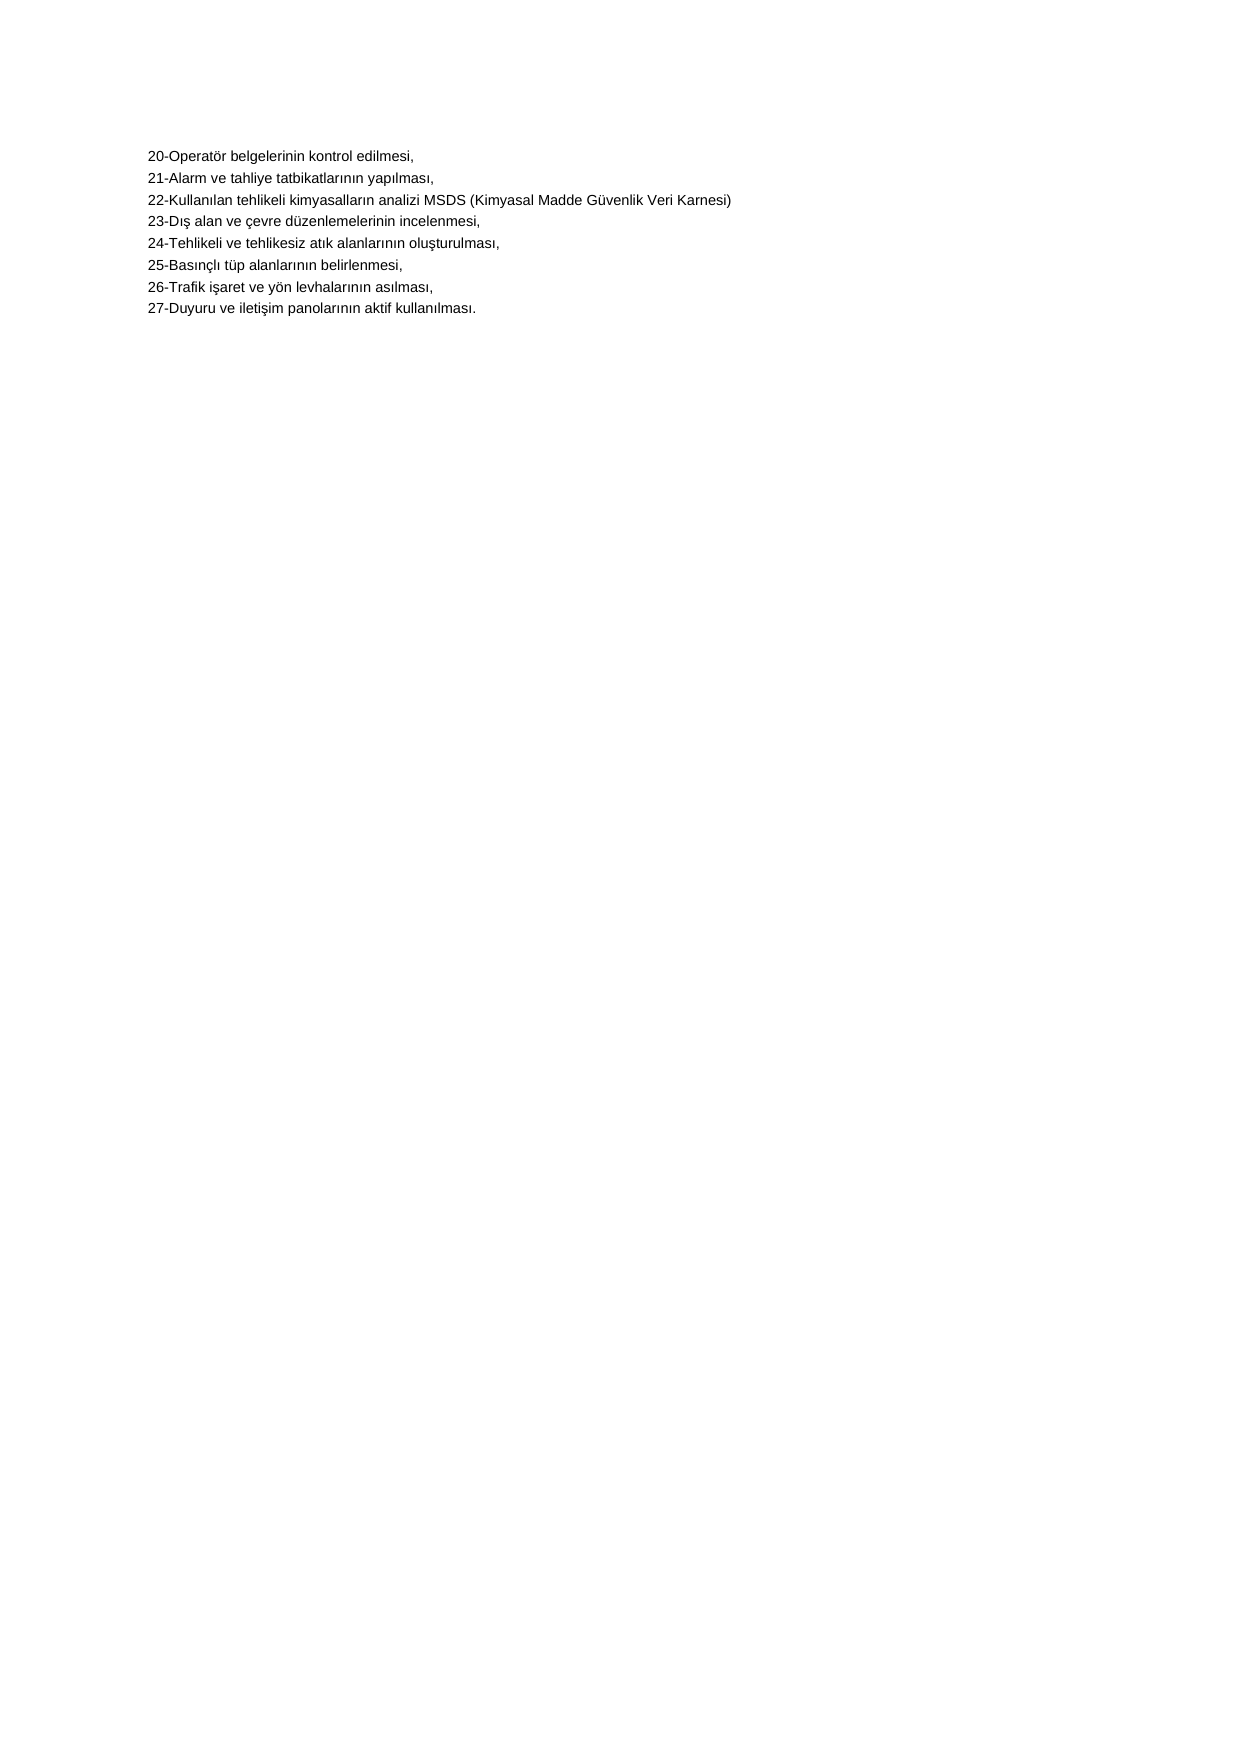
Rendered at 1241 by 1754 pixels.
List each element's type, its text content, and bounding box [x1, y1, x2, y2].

text 24-Tehlikeli ve tehlikesiz atık alanlarının oluşturulması, [148, 235, 1093, 251]
text 20-Operatör belgelerinin kontrol edilmesi, [148, 148, 1093, 164]
text 22-Kullanılan tehlikeli kimyasalların analizi MSDS (Kimyasal Madde Güvenlik Veri Karnesi) [148, 191, 1093, 208]
text 21-Alarm ve tahliye tatbikatlarının yapılması, [148, 169, 1093, 186]
text 25-Basınçlı tüp alanlarının belirlenmesi, [148, 256, 1093, 273]
text 26-Trafik işaret ve yön levhalarının asılması, [148, 278, 1093, 295]
text 23-Dış alan ve çevre düzenlemelerinin incelenmesi, [148, 213, 1093, 230]
text 27-Duyuru ve iletişim panolarının aktif kullanılması. [148, 300, 1093, 317]
